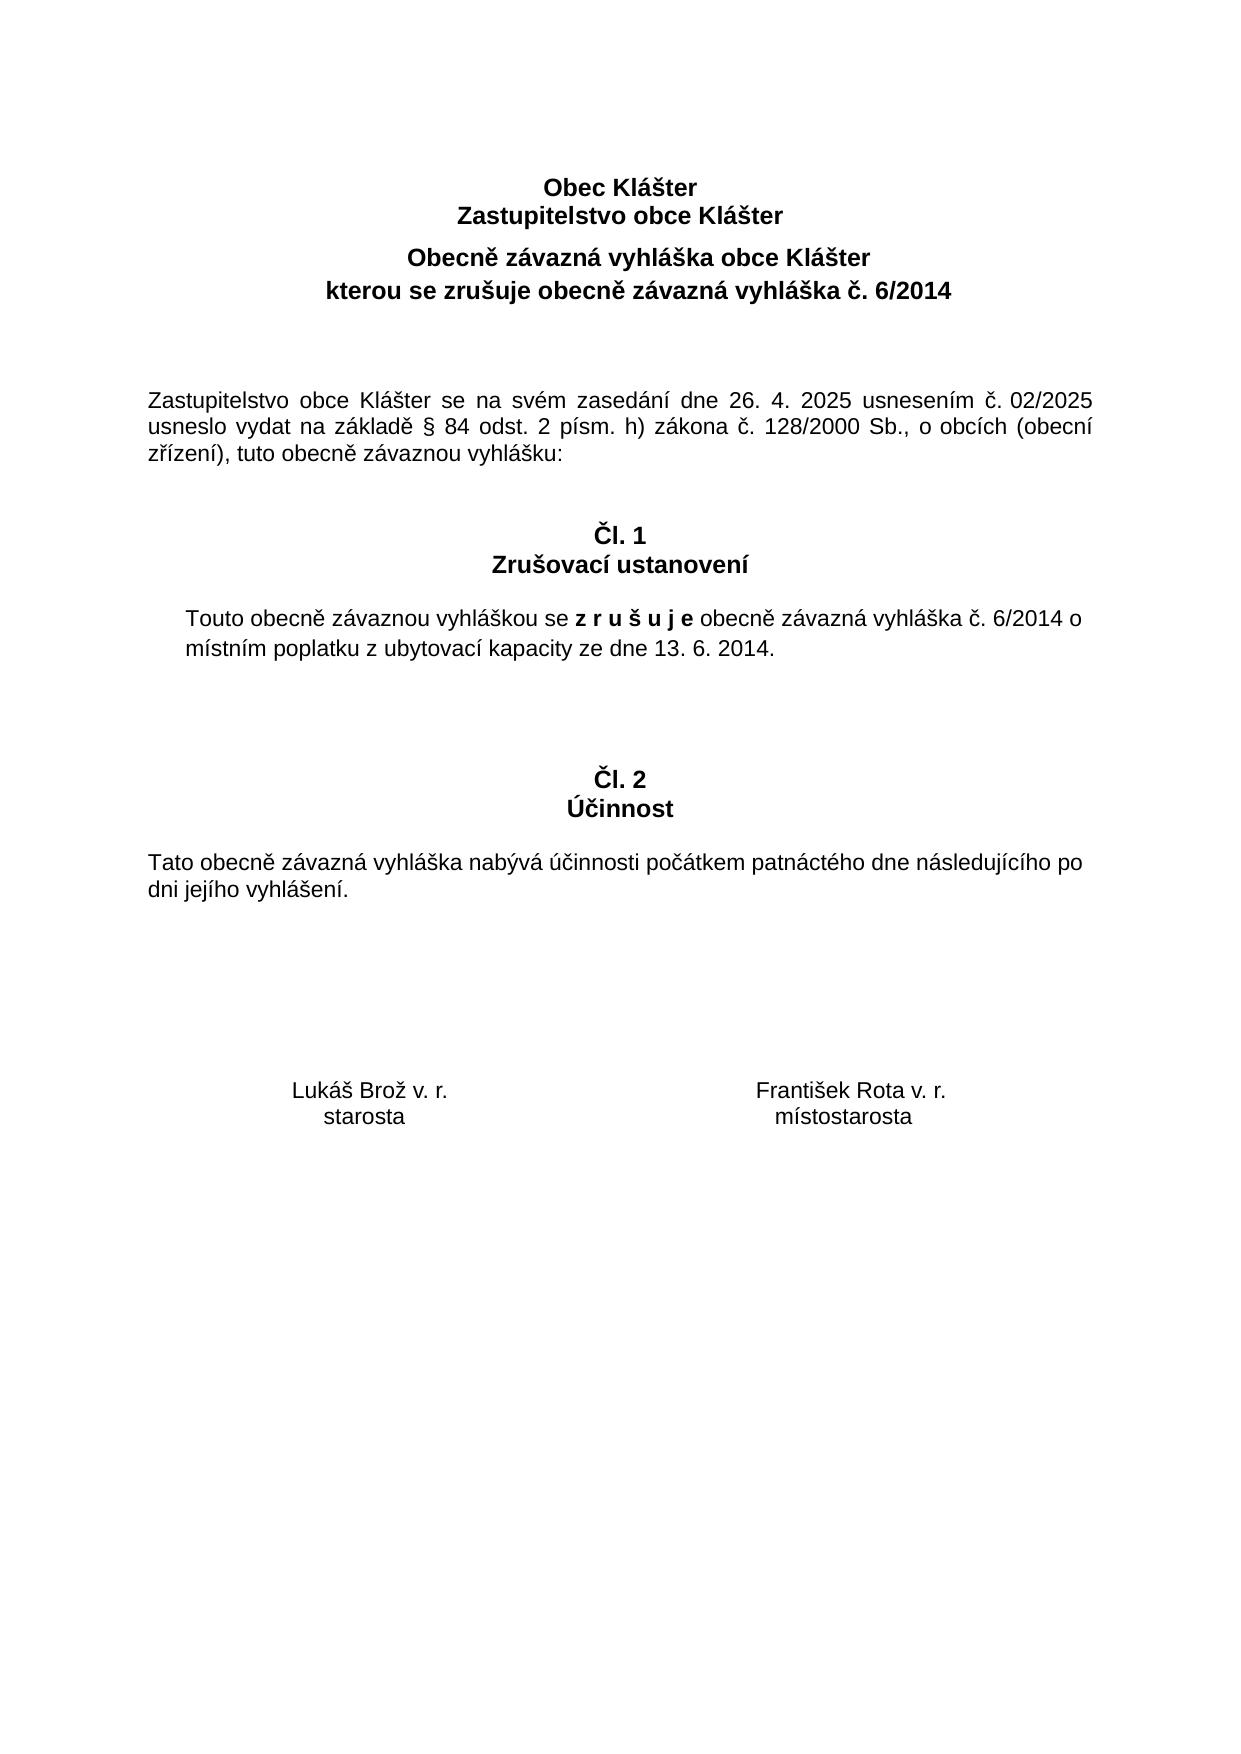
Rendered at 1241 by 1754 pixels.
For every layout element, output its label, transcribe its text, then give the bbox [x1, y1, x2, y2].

list kterou se zrušuje obecně závazná vyhláška č. 6/2014 [185, 276, 1093, 304]
text Čl. 1 [148, 521, 1093, 550]
text Zrušovací ustanovení [148, 550, 1093, 579]
table_header František Rota v. r. místostarosta [654, 1017, 1157, 1135]
title Obec Klášter Zastupitelstvo obce Klášter [148, 173, 1093, 230]
text Zastupitelstvo obce Klášter se na svém zasedání dne 26. 4. 2025 usnesením č. 02/2025 usneslo vydat na základě § 84 odst. 2 písm. h) zákona č. 128/2000 Sb., o obcích (obecní zřízení), tuto obecně závaznou vyhlášku: [148, 387, 1093, 466]
list Touto obecně závaznou vyhláškou se z r u š u j e obecně závazná vyhláška č. 6/2014 o místním poplatku z ubytovací kapacity ze dne 13. 6. 2014. [185, 605, 1093, 662]
text Účinnost [148, 794, 1093, 823]
text Čl. 2 [148, 765, 1093, 794]
list Obecně závazná vyhláška obce Klášter [185, 243, 1093, 271]
text Tato obecně závazná vyhláška nabývá účinnosti počátkem patnáctého dne následujícího po dni jejího vyhlášení. [148, 849, 1093, 902]
table_header Lukáš Brož v. r. starosta [152, 1017, 654, 1135]
